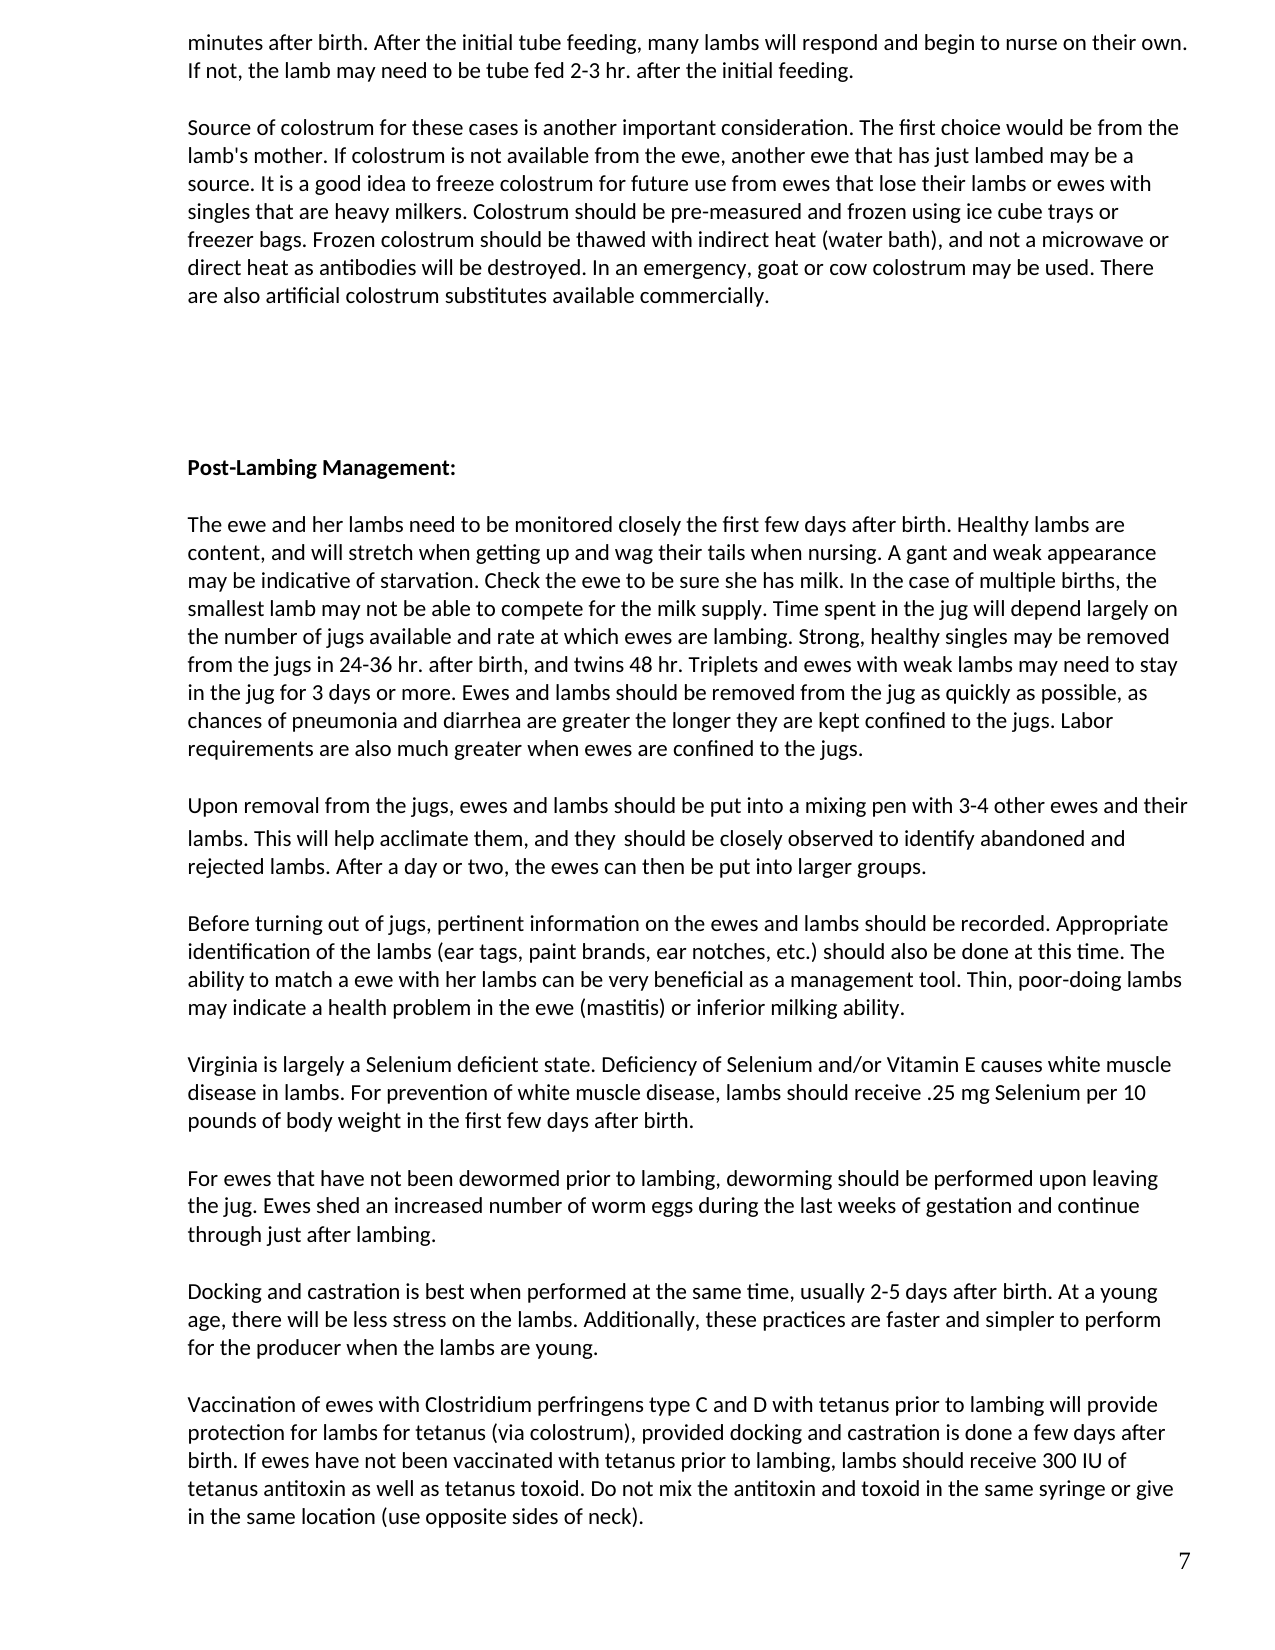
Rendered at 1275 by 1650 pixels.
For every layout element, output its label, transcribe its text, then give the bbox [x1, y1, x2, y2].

text The ewe and her lambs need to be monitored closely the first few days after birth. Healthy lambs are content, and will stretch when getting up and wag their tails when nursing. A gant and weak appearance may be indicative of starvation. Check the ewe to be sure she has milk. In the case of multiple births, the smallest lamb may not be able to compete for the milk supply. Time spent in the jug will depend largely on the number of jugs available and rate at which ewes are lambing. Strong, healthy singles may be removed from the jugs in 24-36 hr. after birth, and twins 48 hr. Triplets and ewes with weak lambs may need to stay in the jug for 3 days or more. Ewes and lambs should be removed from the jug as quickly as possible, as chances of pneumonia and diarrhea are greater the longer they are kept confined to the jugs. Labor requirements are also much greater when ewes are confined to the jugs. [187, 510, 1191, 762]
text Before turning out of jugs, pertinent information on the ewes and lambs should be recorded. Appropriate identification of the lambs (ear tags, paint brands, ear notches, etc.) should also be done at this time. The ability to match a ewe with her lambs can be very beneficial as a management tool. Thin, poor-doing lambs may indicate a health problem in the ewe (mastitis) or inferior milking ability. [187, 909, 1191, 1021]
text Virginia is largely a Selenium deficient state. Deficiency of Selenium and/or Vitamin E causes white muscle disease in lambs. For prevention of white muscle disease, lambs should receive .25 mg Selenium per 10 pounds of body weight in the first few days after birth. [187, 1050, 1191, 1134]
text Upon removal from the jugs, ewes and lambs should be put into a mixing pen with 3-4 other ewes and their lambs. This will help acclimate them, and they should be closely observed to identify abandoned and rejected lambs. After a day or two, the ewes can then be put into larger groups. [187, 792, 1191, 880]
text Source of colostrum for these cases is another important consideration. The first choice would be from the lamb's mother. If colostrum is not available from the ewe, another ewe that has just lambed may be a source. It is a good idea to freeze colostrum for future use from ewes that lose their lambs or ewes with singles that are heavy milkers. Colostrum should be pre-measured and frozen using ice cube trays or freezer bags. Frozen colostrum should be thawed with indirect heat (water bath), and not a microwave or direct heat as antibodies will be destroyed. In an emergency, goat or cow colostrum may be used. There are also artificial colostrum substitutes available commercially. [187, 113, 1191, 309]
text Docking and castration is best when performed at the same time, usually 2-5 days after birth. At a young age, there will be less stress on the lambs. Additionally, these practices are faster and simpler to perform for the producer when the lambs are young. [187, 1277, 1191, 1361]
text Vaccination of ewes with Clostridium perfringens type C and D with tetanus prior to lambing will provide protection for lambs for tetanus (via colostrum), provided docking and castration is done a few days after birth. If ewes have not been vaccinated with tetanus prior to lambing, lambs should receive 300 IU of tetanus antitoxin as well as tetanus toxoid. Do not mix the antitoxin and toxoid in the same syringe or give in the same location (use opposite sides of neck). [187, 1390, 1191, 1530]
text For ewes that have not been dewormed prior to lambing, deworming should be performed upon leaving the jug. Ewes shed an increased number of worm eggs during the last weeks of gestation and continue through just after lambing. [187, 1164, 1191, 1248]
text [187, 28, 1191, 84]
text Post-Lambing Management: [187, 453, 1191, 481]
